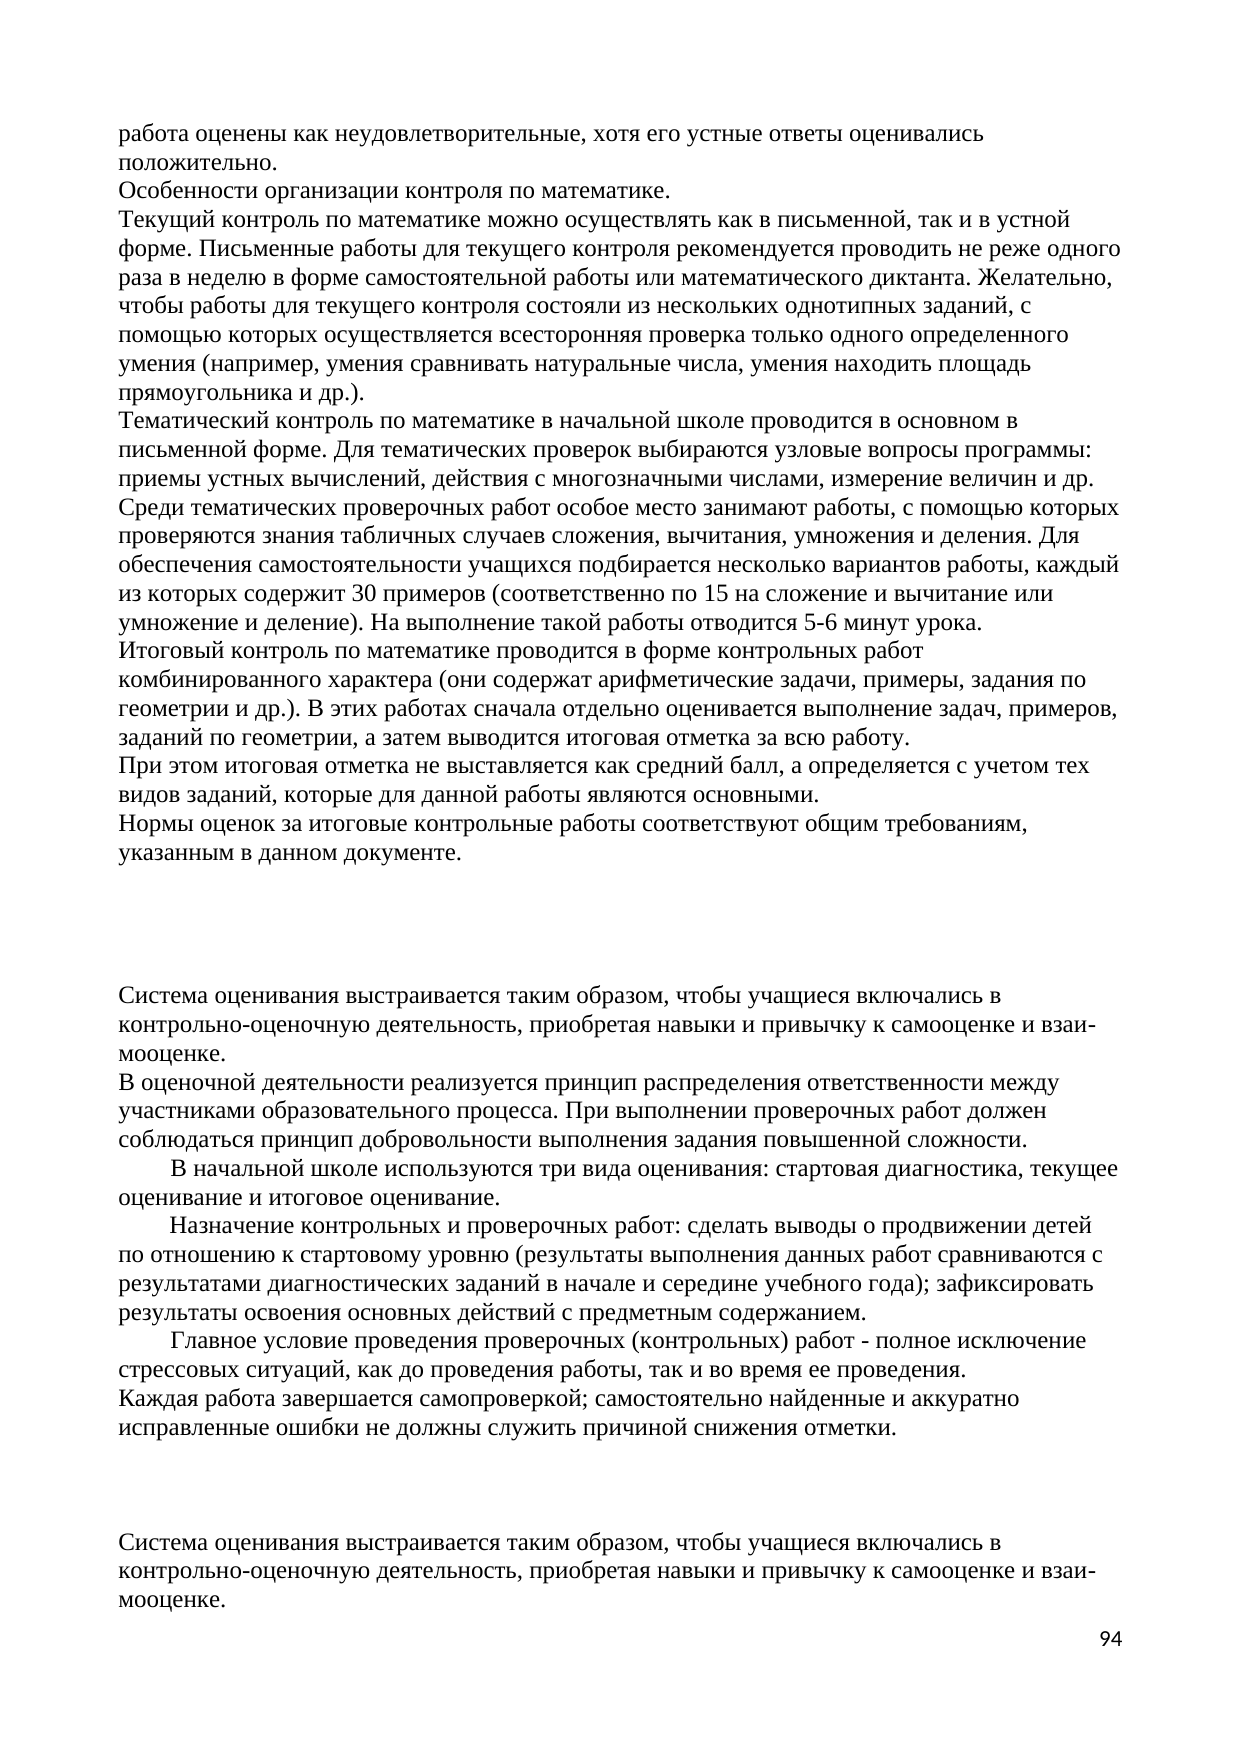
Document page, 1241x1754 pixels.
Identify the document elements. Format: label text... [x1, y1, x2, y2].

text В начальной школе используются три вида оценивания: стартовая диагностика, текущее оценивание и итоговое оценивание. [118, 1153, 1122, 1211]
text Система оценивания выстраивается таким образом, чтобы учащиеся включались в контрольно-оценочную деятельность, приобретая навыки и привычку к самооценке и взаимооценке. [118, 1527, 1122, 1613]
text Каждая работа завершается самопроверкой; самостоятельно найденные и аккуратно исправленные ошибки не должны служить причиной снижения отметки. [118, 1383, 1122, 1441]
text В оценочной деятельности реализуется принцип распределения ответственности между участниками образовательного процесса. При выполнении проверочных работ должен соблюдаться принцип добровольности выполнения задания повышенной сложности. [118, 1067, 1122, 1153]
text Система оценивания выстраивается таким образом, чтобы учащиеся включались в контрольно-оценочную деятельность, приобретая навыки и привычку к самооценке и взаимооценке. [118, 981, 1122, 1067]
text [118, 118, 1122, 866]
